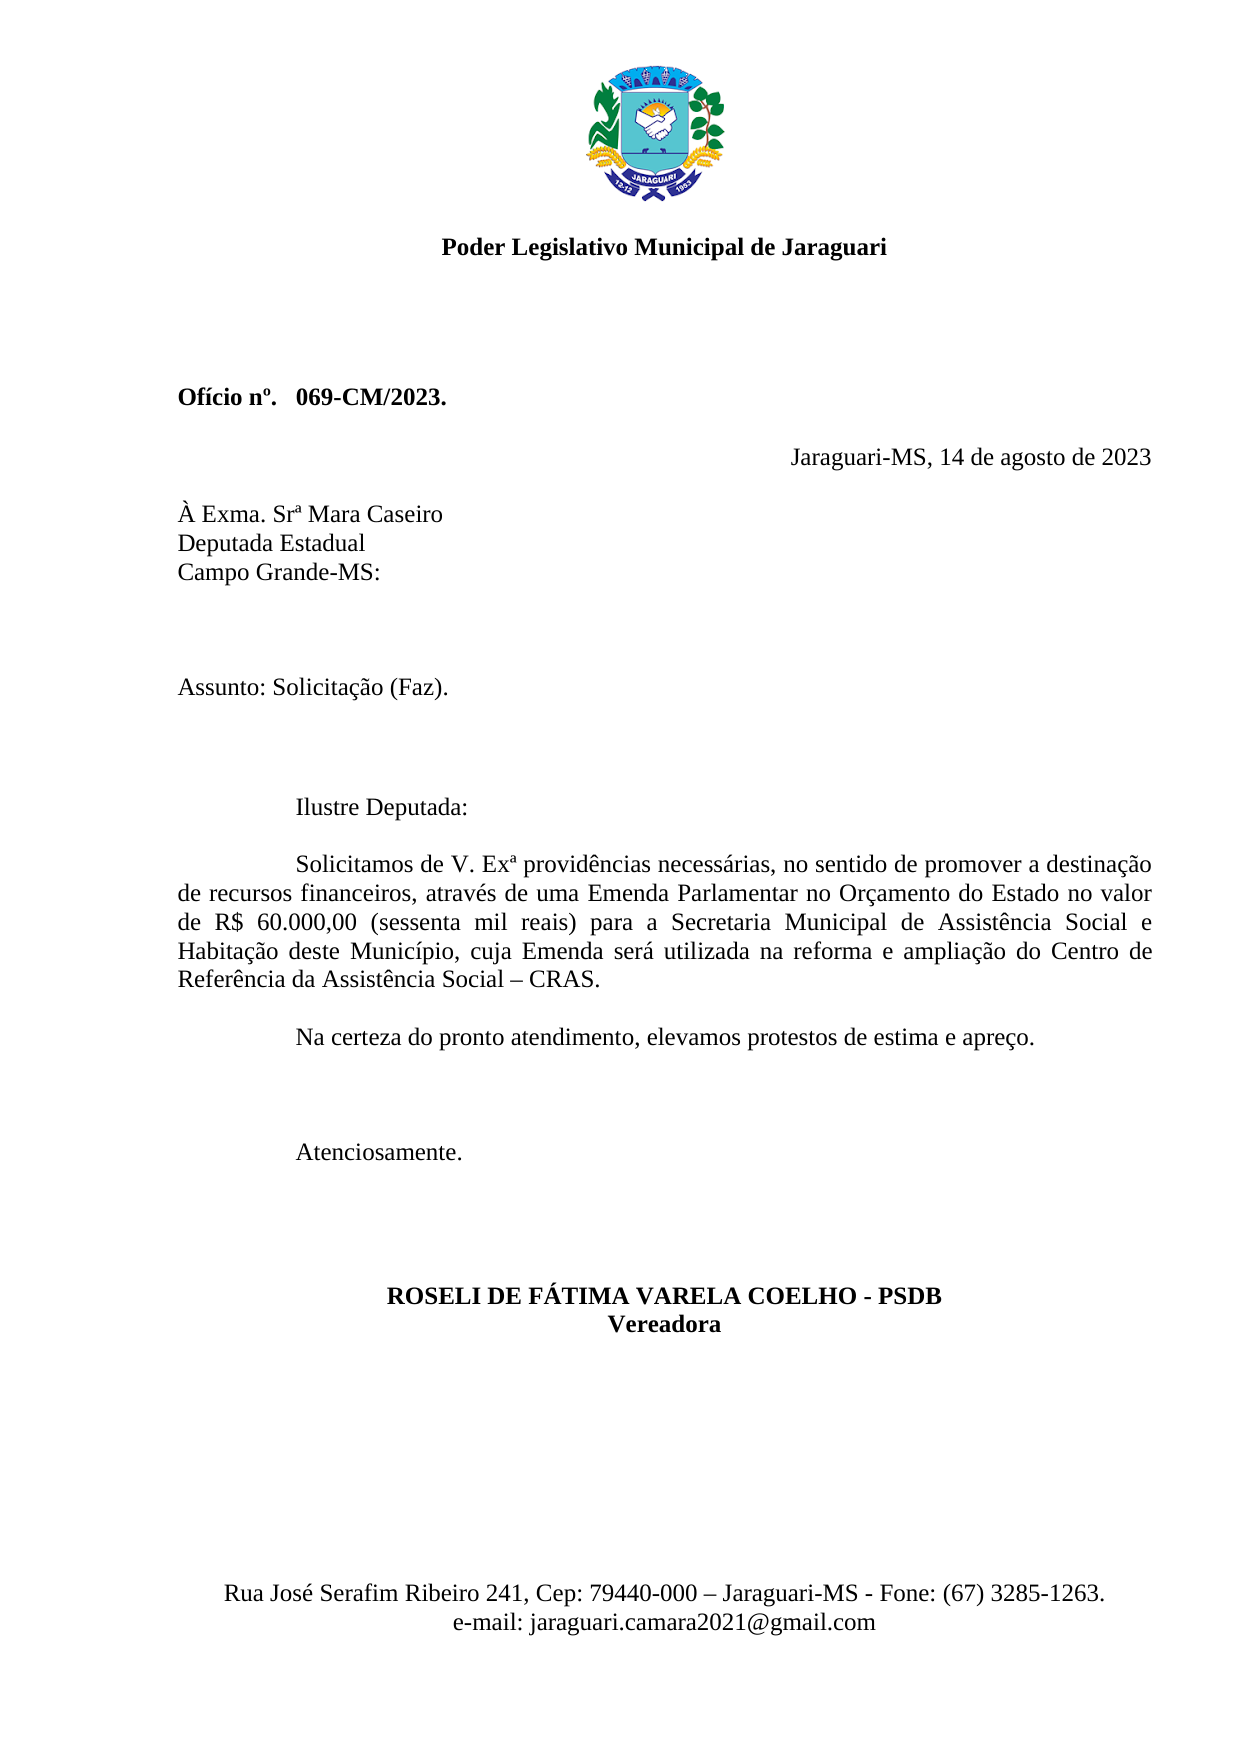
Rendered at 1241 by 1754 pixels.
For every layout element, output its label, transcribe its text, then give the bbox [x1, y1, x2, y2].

text Jaraguari-MS, 14 de agosto de 2023 [177, 442, 1152, 470]
picture [581, 61, 738, 206]
subtitle Ofício nº. 069-CM/2023. [177, 382, 1152, 411]
text ROSELI DE FÁTIMA VARELA COELHO - PSDB [177, 1281, 1152, 1309]
text Ilustre Deputada: [177, 792, 1152, 821]
text Atenciosamente. [177, 1137, 1152, 1166]
text Na certeza do pronto atendimento, elevamos protestos de estima e apreço. [177, 1022, 1152, 1051]
text Vereadora [177, 1309, 1152, 1338]
text Assunto: Solicitação (Faz). [177, 672, 1152, 700]
text Campo Grande-MS: [177, 557, 1152, 585]
text Deputada Estadual [177, 528, 1152, 557]
text À Exma. Srª Mara Caseiro [177, 499, 1152, 528]
text Solicitamos de V. Exª providências necessárias, no sentido de promover a destinação de recursos financeiros, através de uma Emenda Parlamentar no Orçamento do Estado no valor de R$ 60.000,00 (sessenta mil reais) para a Secretaria Municipal de Assistência Social e Habitação deste Município, cuja Emenda será utilizada na reforma e ampliação do Centro de Referência da Assistência Social – CRAS. [177, 849, 1153, 993]
